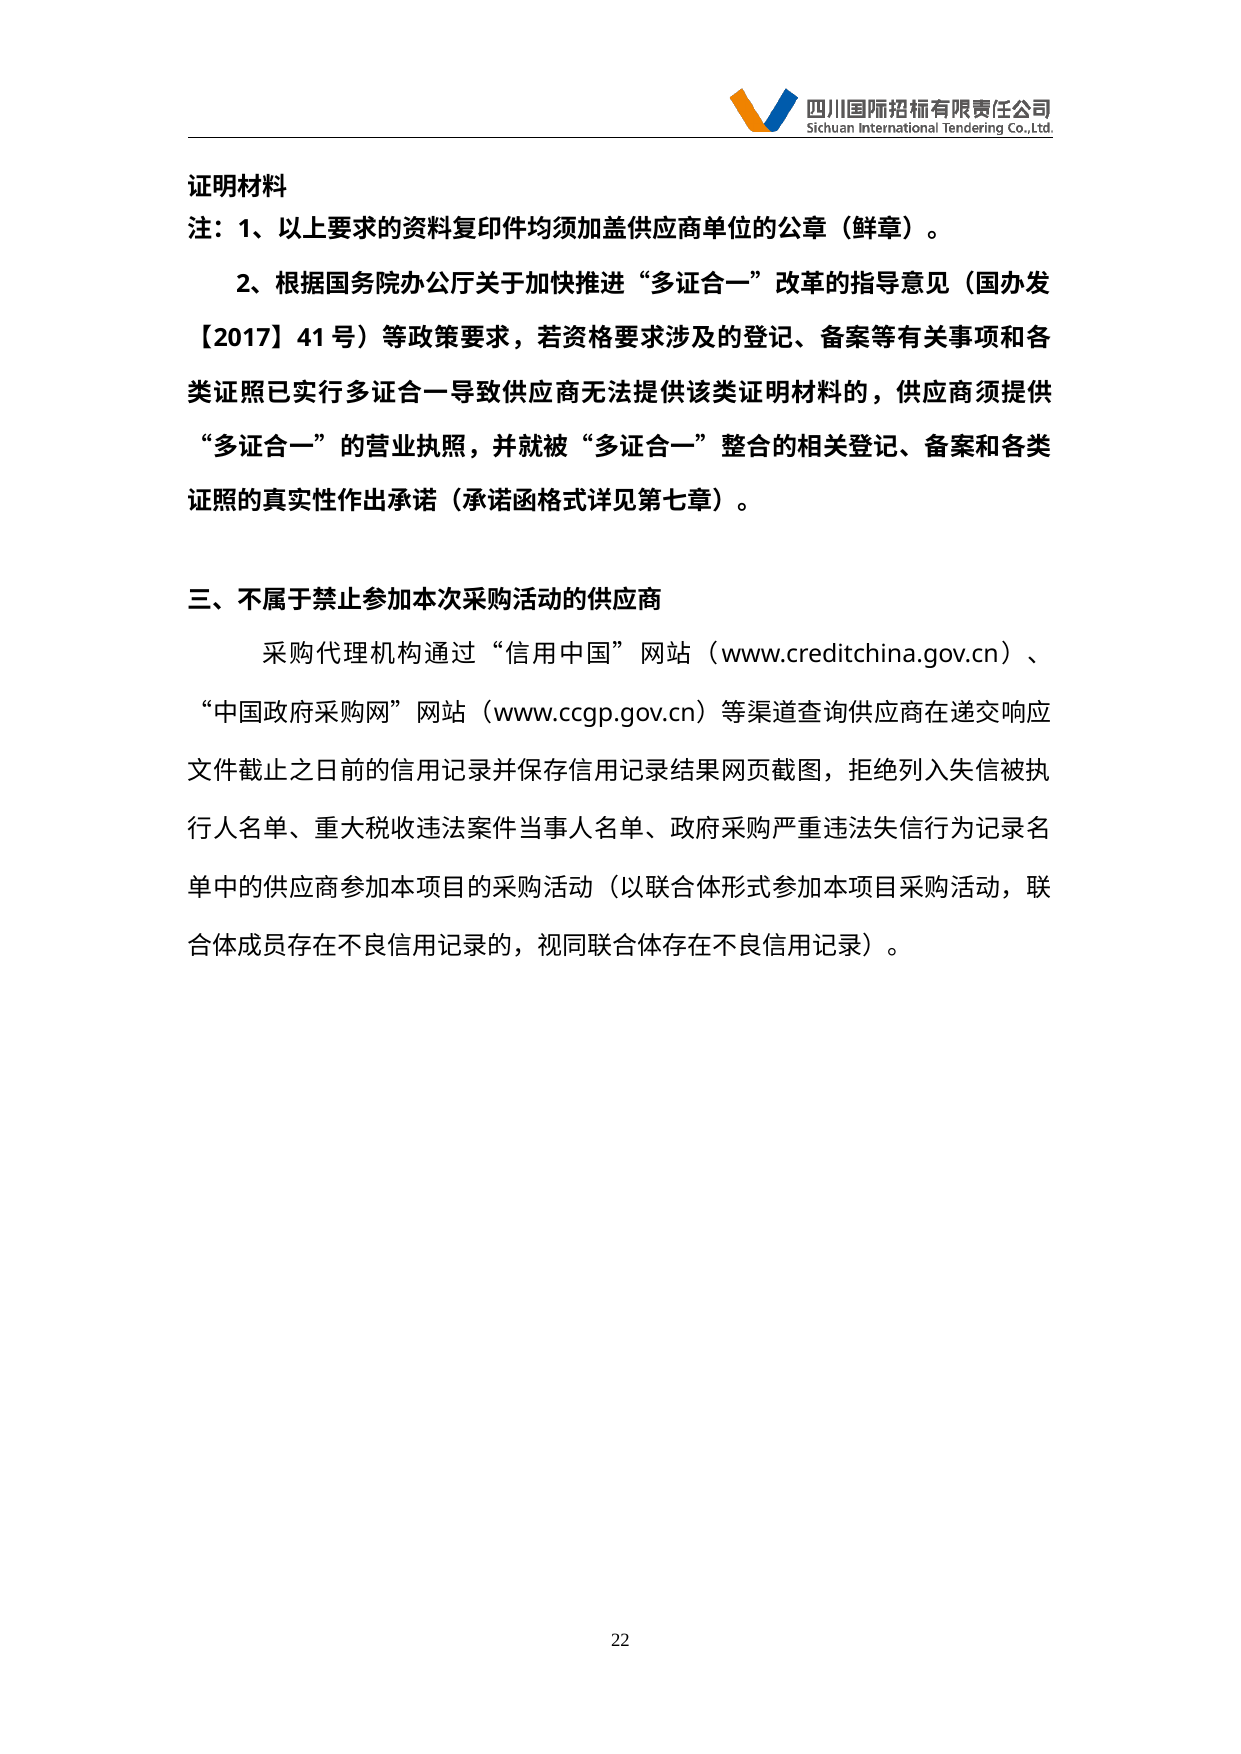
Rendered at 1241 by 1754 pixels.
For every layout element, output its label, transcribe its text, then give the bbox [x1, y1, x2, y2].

text 注：1、以上要求的资料复印件均须加盖供应商单位的公章（鲜章）。 [187, 209, 1053, 245]
text 2、根据国务院办公厅关于加快推进“多证合一”改革的指导意见（国办发【2017】41号）等政策要求，若资格要求涉及的登记、备案等有关事项和各类证照已实行多证合一导致供应商无法提供该类证明材料的，供应商须提供“多证合一”的营业执照，并就被“多证合一”整合的相关登记、备案和各类证照的真实性作出承诺（承诺函格式详见第七章）。 [187, 263, 1053, 517]
text 三、不属于禁止参加本次采购活动的供应商 [187, 580, 1053, 616]
text 采购代理机构通过“信用中国”网站（www.creditchina.gov.cn）、“中国政府采购网”网站（www.ccgp.gov.cn）等渠道查询供应商在递交响应文件截止之日前的信用记录并保存信用记录结果网页截图，拒绝列入失信被执行人名单、重大税收违法案件当事人名单、政府采购严重违法失信行为记录名单中的供应商参加本项目的采购活动（以联合体形式参加本项目采购活动，联合体成员存在不良信用记录的，视同联合体存在不良信用记录）。 [187, 616, 1053, 966]
picture [729, 88, 1053, 135]
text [187, 160, 1053, 204]
